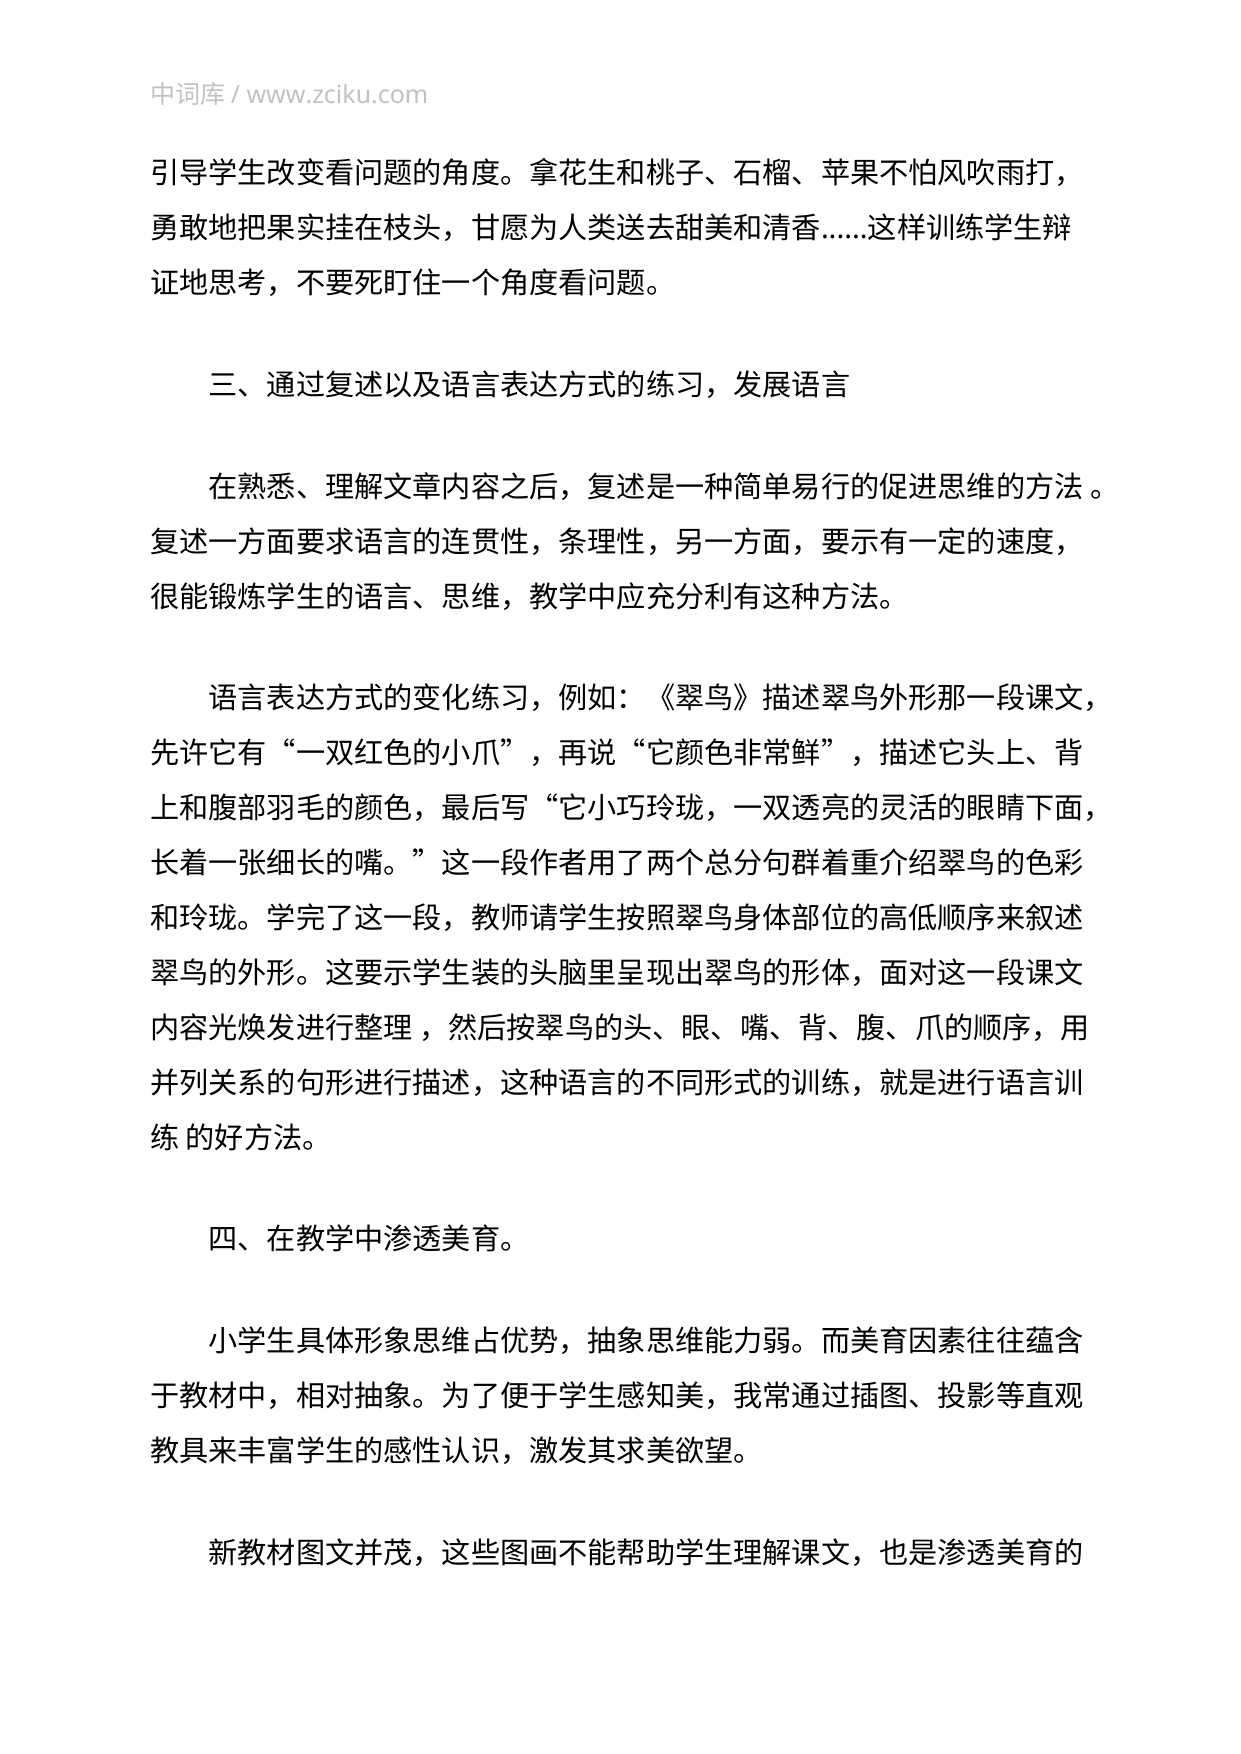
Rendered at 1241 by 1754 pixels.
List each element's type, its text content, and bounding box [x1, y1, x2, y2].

text 三、通过复述以及语言表达方式的练习，发展语言 [150, 362, 1090, 404]
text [150, 1529, 1090, 1572]
text 四、在教学中渗透美育。 [150, 1216, 1090, 1258]
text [150, 150, 1090, 302]
text 在熟悉、理解文章内容之后，复述是一种简单易行的促进思维的方法 。复述一方面要求语言的连贯性，条理性，另一方面，要示有一定的速度，很能锻炼学生的语言、思维，教学中应充分利有这种方法。 [150, 463, 1090, 616]
text 语言表达方式的变化练习，例如：《翠鸟》描述翠鸟外形那一段课文，先许它有“一双红色的小爪”，再说“它颜色非常鲜”，描述它头上、背上和腹部羽毛的颜色，最后写“它小巧玲珑，一双透亮的灵活的眼睛下面，长着一张细长的嘴。”这一段作者用了两个总分句群着重介绍翠鸟的色彩和玲珑。学完了这一段，教师请学生按照翠鸟身体部位的高低顺序来叙述翠鸟的外形。这要示学生装的头脑里呈现出翠鸟的形体，面对这一段课文内容光焕发进行整理 ，然后按翠鸟的头、眼、嘴、背、腹、爪的顺序，用并列关系的句形进行描述，这种语言的不同形式的训练，就是进行语言训练 的好方法。 [150, 675, 1090, 1156]
text 小学生具体形象思维占优势，抽象思维能力弱。而美育因素往往蕴含于教材中，相对抽象。为了便于学生感知美，我常通过插图、投影等直观教具来丰富学生的感性认识，激发其求美欲望。 [150, 1318, 1090, 1470]
